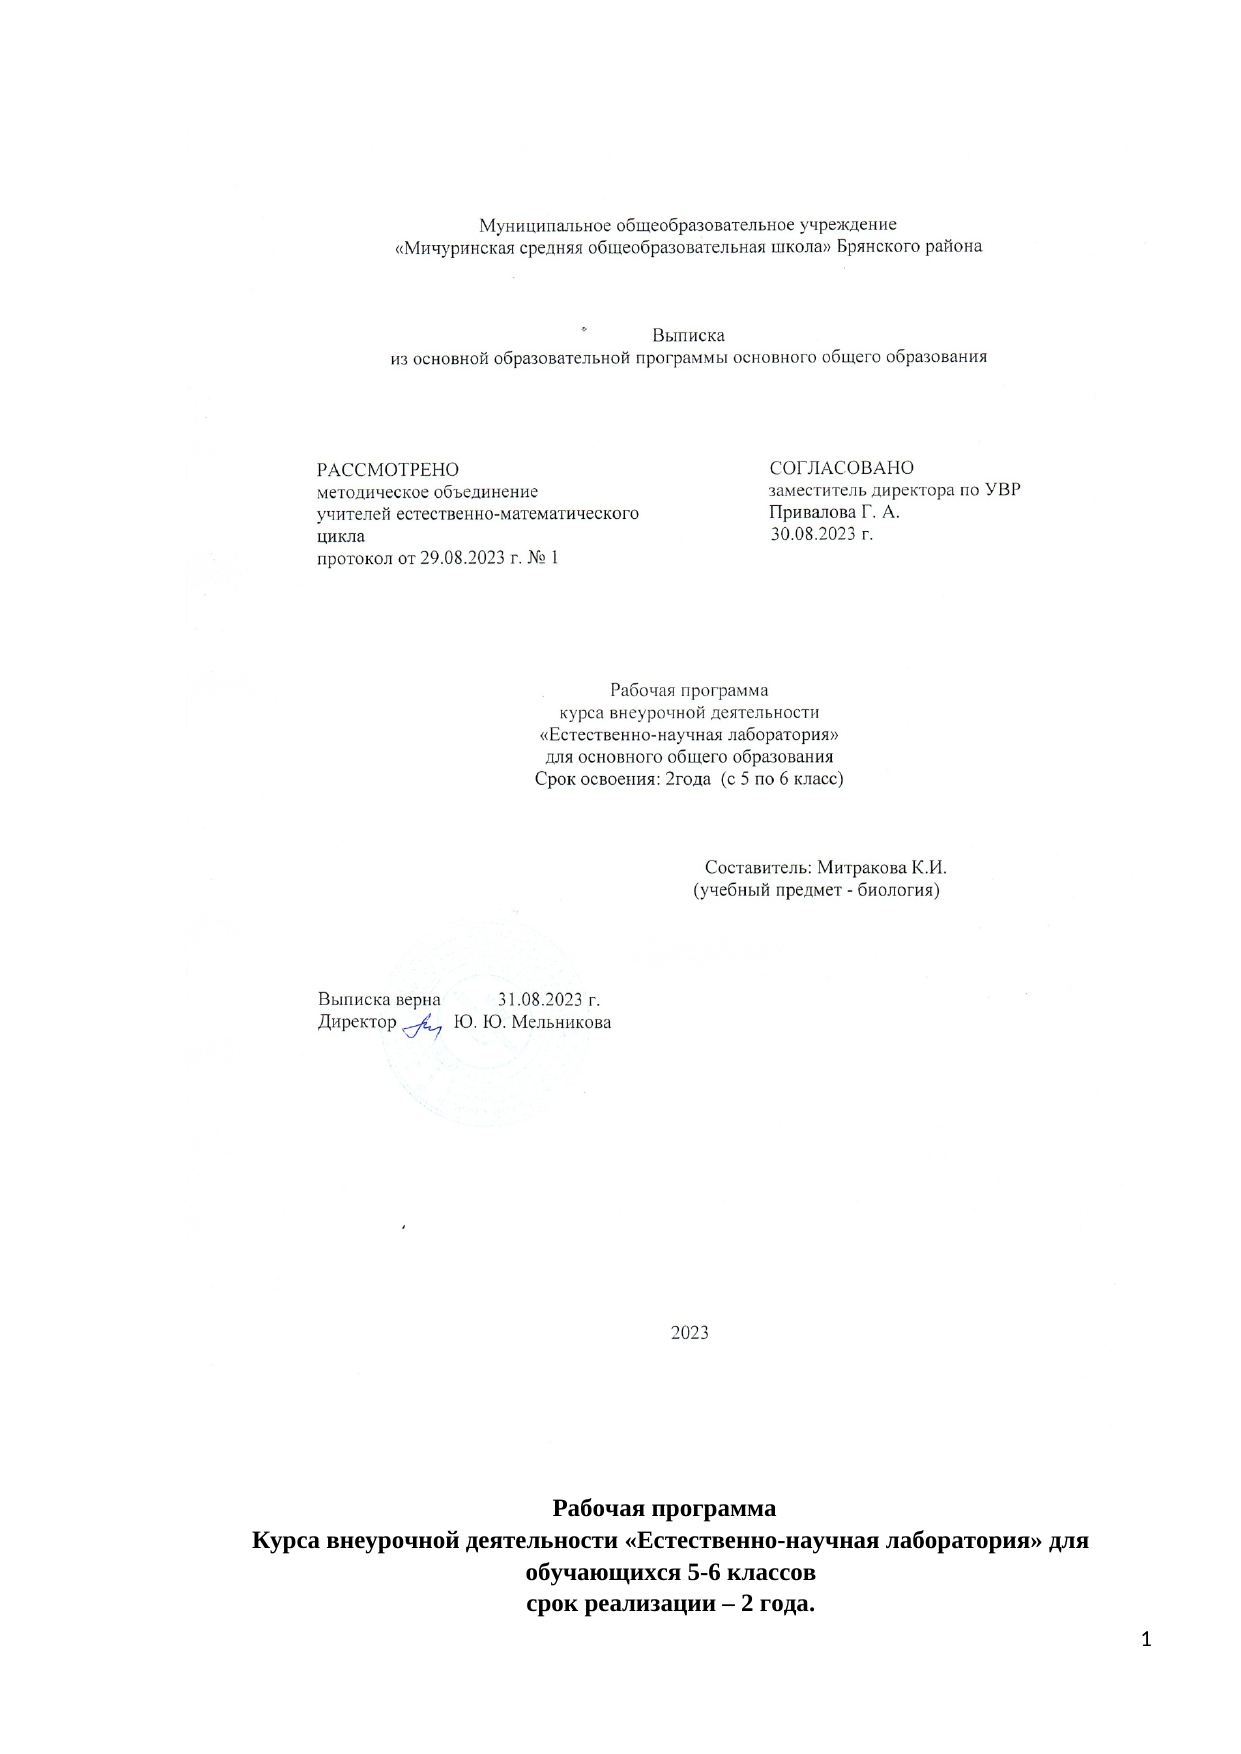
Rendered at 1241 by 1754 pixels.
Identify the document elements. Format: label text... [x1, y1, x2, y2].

text Рабочая программа [177, 1493, 1152, 1522]
text Курса внеурочной деятельности «Естественно-научная лаборатория» для обучающихся 5-6 классов [190, 1525, 1152, 1585]
picture [177, 118, 1152, 1460]
text срок реализации – 2 года. [190, 1588, 1152, 1617]
